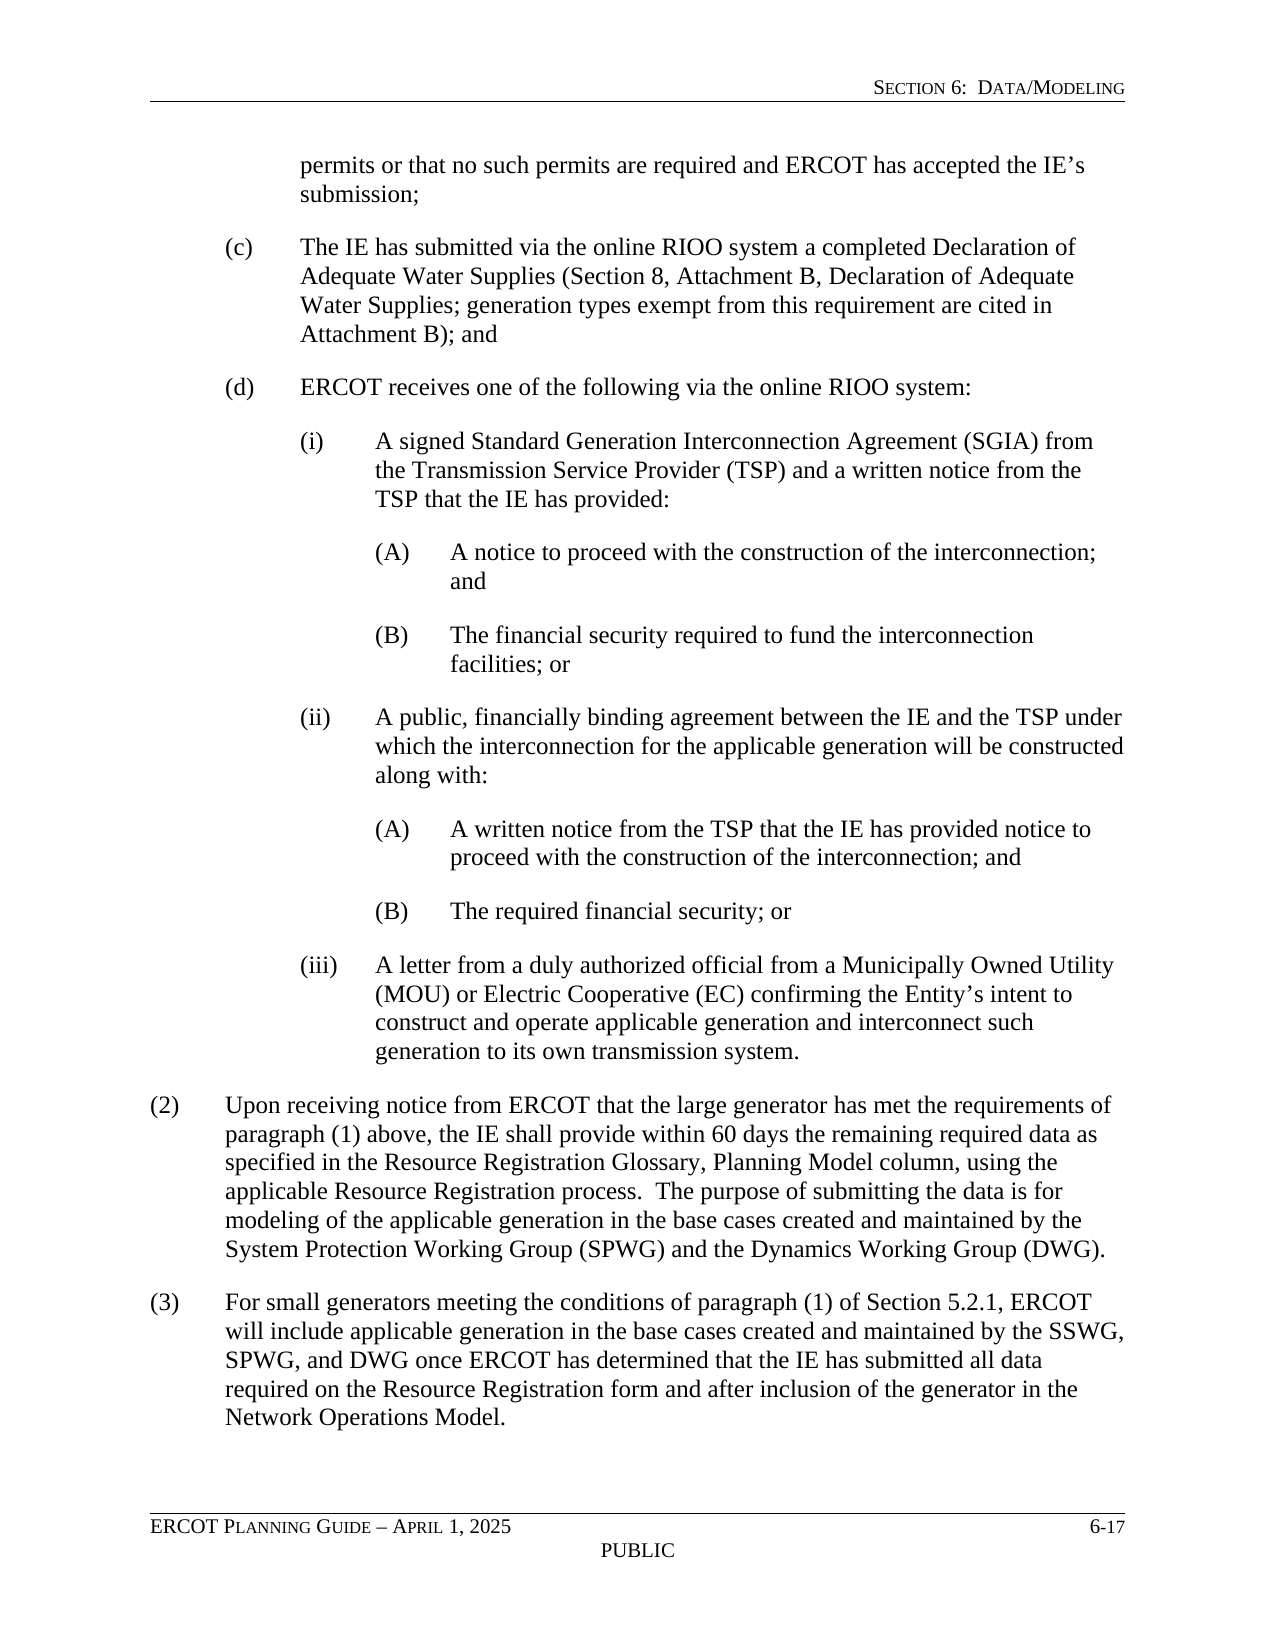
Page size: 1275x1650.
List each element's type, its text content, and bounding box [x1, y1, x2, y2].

text (A) A written notice from the TSP that the IE has provided notice to proceed with the construction of the interconnection; and [375, 814, 1125, 871]
text (d) ERCOT receives one of the following via the online RIOO system: [225, 372, 1125, 401]
text (c) The IE has submitted via the online RIOO system a completed Declaration of Adequate Water Supplies (Section 8, Attachment B, Declaration of Adequate Water Supplies; generation types exempt from this requirement are cited in Attachment B); and [225, 232, 1125, 347]
text (2) Upon receiving notice from ERCOT that the large generator has met the requirements of paragraph (1) above, the IE shall provide within 60 days the remaining required data as specified in the Resource Registration Glossary, Planning Model column, using the applicable Resource Registration process. The purpose of submitting the data is for modeling of the applicable generation in the base cases created and maintained by the System Protection Working Group (SPWG) and the Dynamics Working Group (DWG). [150, 1090, 1125, 1262]
text (B) The financial security required to fund the interconnection facilities; or [375, 620, 1125, 677]
text (B) The required financial security; or [375, 896, 1125, 925]
text (iii) A letter from a duly authorized official from a Municipally Owned Utility (MOU) or Electric Cooperative (EC) confirming the Entity’s intent to construct and operate applicable generation and interconnect such generation to its own transmission system. [300, 950, 1125, 1065]
text (A) A notice to proceed with the construction of the interconnection; and [375, 537, 1125, 595]
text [225, 150, 1125, 207]
text (ii) A public, financially binding agreement between the IE and the TSP under which the interconnection for the applicable generation will be constructed along with: [300, 702, 1125, 789]
text (i) A signed Standard Generation Interconnection Agreement (SGIA) from the Transmission Service Provider (TSP) and a written notice from the TSP that the IE has provided: [300, 426, 1125, 512]
text (3) For small generators meeting the conditions of paragraph (1) of Section 5.2.1, ERCOT will include applicable generation in the base cases created and maintained by the SSWG, SPWG, and DWG once ERCOT has determined that the IE has submitted all data required on the Resource Registration form and after inclusion of the generator in the Network Operations Model. [150, 1287, 1125, 1431]
